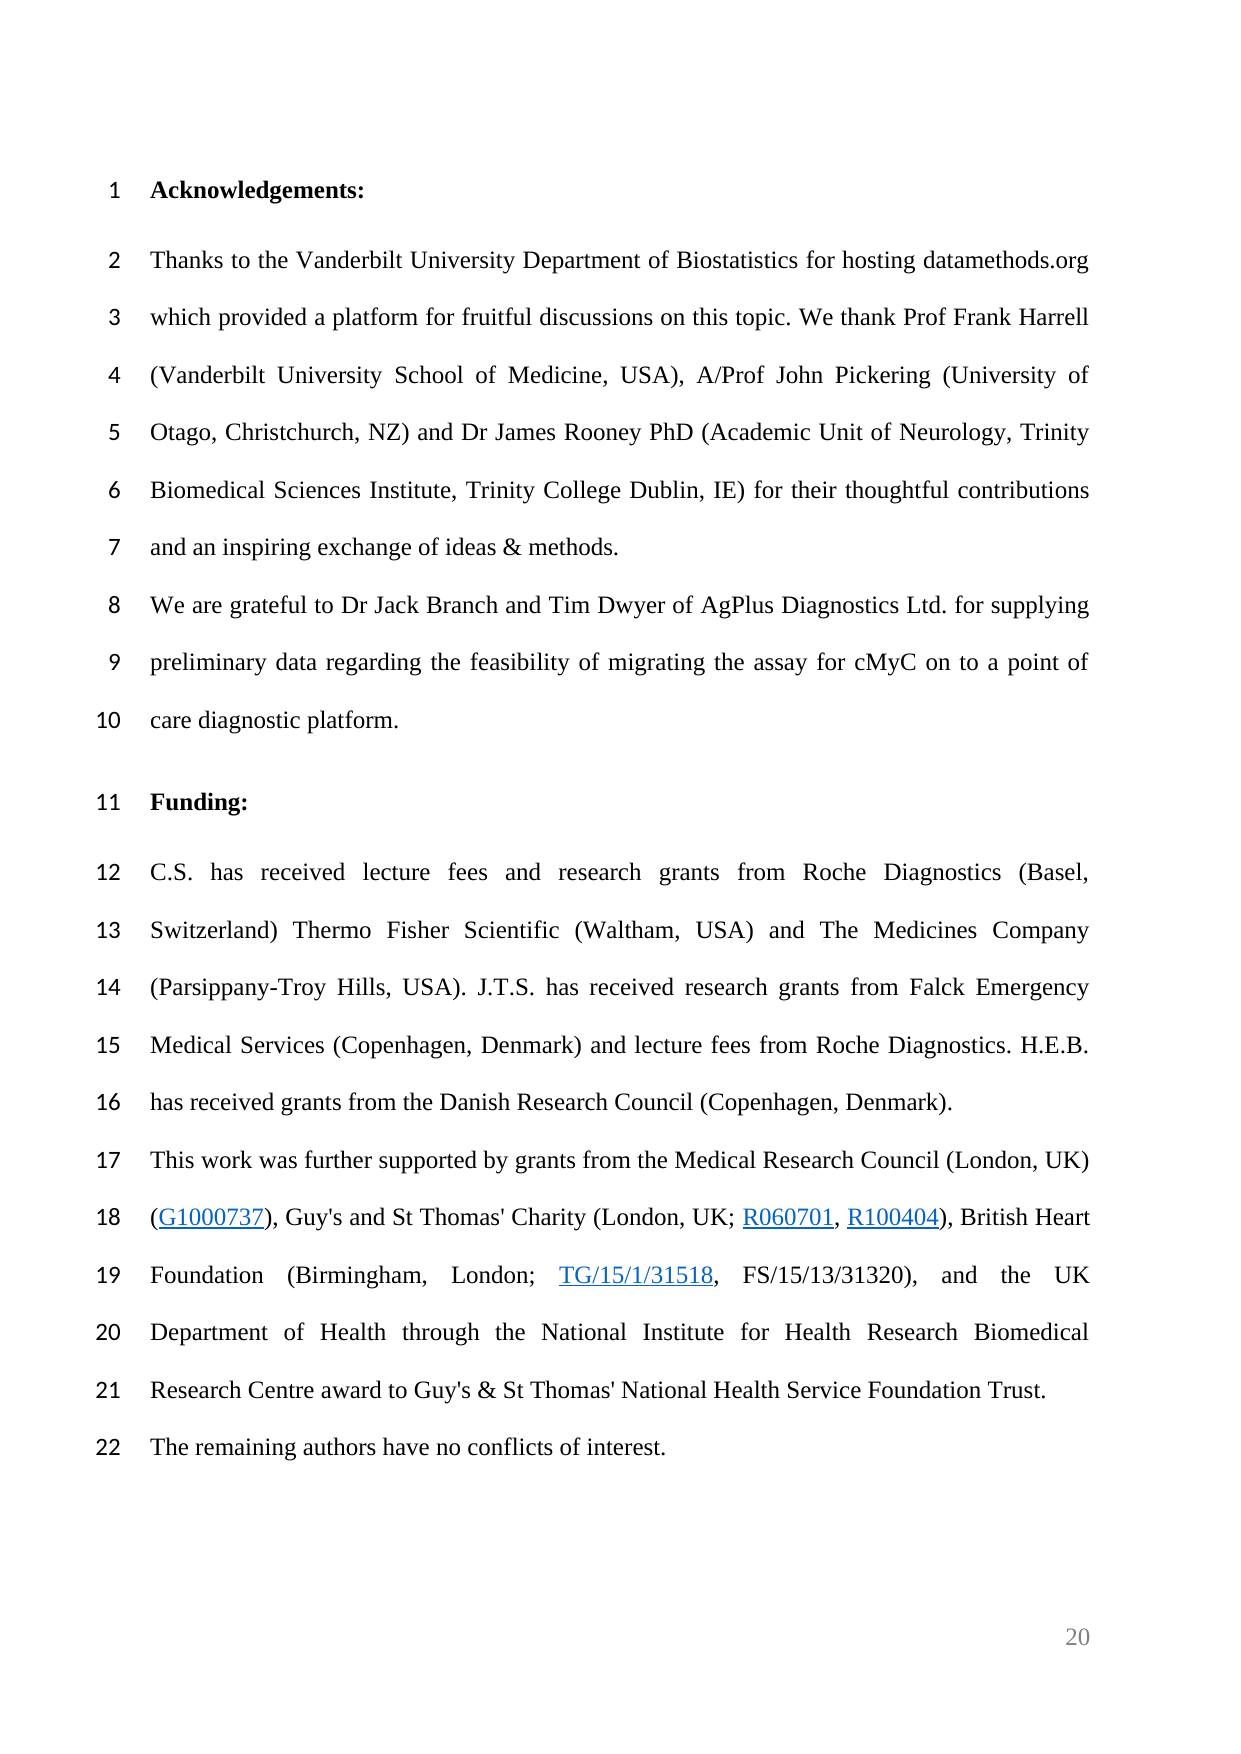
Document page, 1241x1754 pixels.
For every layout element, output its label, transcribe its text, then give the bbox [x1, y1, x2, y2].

text C.S. has received lecture fees and research grants from Roche Diagnostics (Basel, Switzerland) Thermo Fisher Scientific (Waltham, USA) and The Medicines Company (Parsippany-Troy Hills, USA). J.T.S. has received research grants from Falck Emergency Medical Services (Copenhagen, Denmark) and lecture fees from Roche Diagnostics. H.E.B. has received grants from the Danish Research Council (Copenhagen, Denmark). [150, 857, 1090, 1116]
subtitle Acknowledgements: [150, 175, 1090, 204]
text Thanks to the Vanderbilt University Department of Biostatistics for hosting datamethods.org which provided a platform for fruitful discussions on this topic. We thank Prof Frank Harrell (Vanderbilt University School of Medicine, USA), A/Prof John Pickering (University of Otago, Christchurch, NZ) and Dr James Rooney PhD (Academic Unit of Neurology, Trinity Biomedical Sciences Institute, Trinity College Dublin, IE) for their thoughtful contributions and an inspiring exchange of ideas & methods. [150, 245, 1090, 561]
text The remaining authors have no conflicts of interest. [150, 1432, 1090, 1461]
subtitle Funding: [150, 787, 1090, 816]
text We are grateful to Dr Jack Branch and Tim Dwyer of AgPlus Diagnostics Ltd. for supplying preliminary data regarding the feasibility of migrating the assay for cMyC on to a point of care diagnostic platform. [150, 590, 1090, 734]
text This work was further supported by grants from the Medical Research Council (London, UK) (G1000737), Guy's and St Thomas' Charity (London, UK; R060701, R100404), British Heart Foundation (Birmingham, London; TG/15/1/31518, FS/15/13/31320), and the UK Department of Health through the National Institute for Health Research Biomedical Research Centre award to Guy's & St Thomas' National Health Service Foundation Trust. [150, 1145, 1090, 1404]
